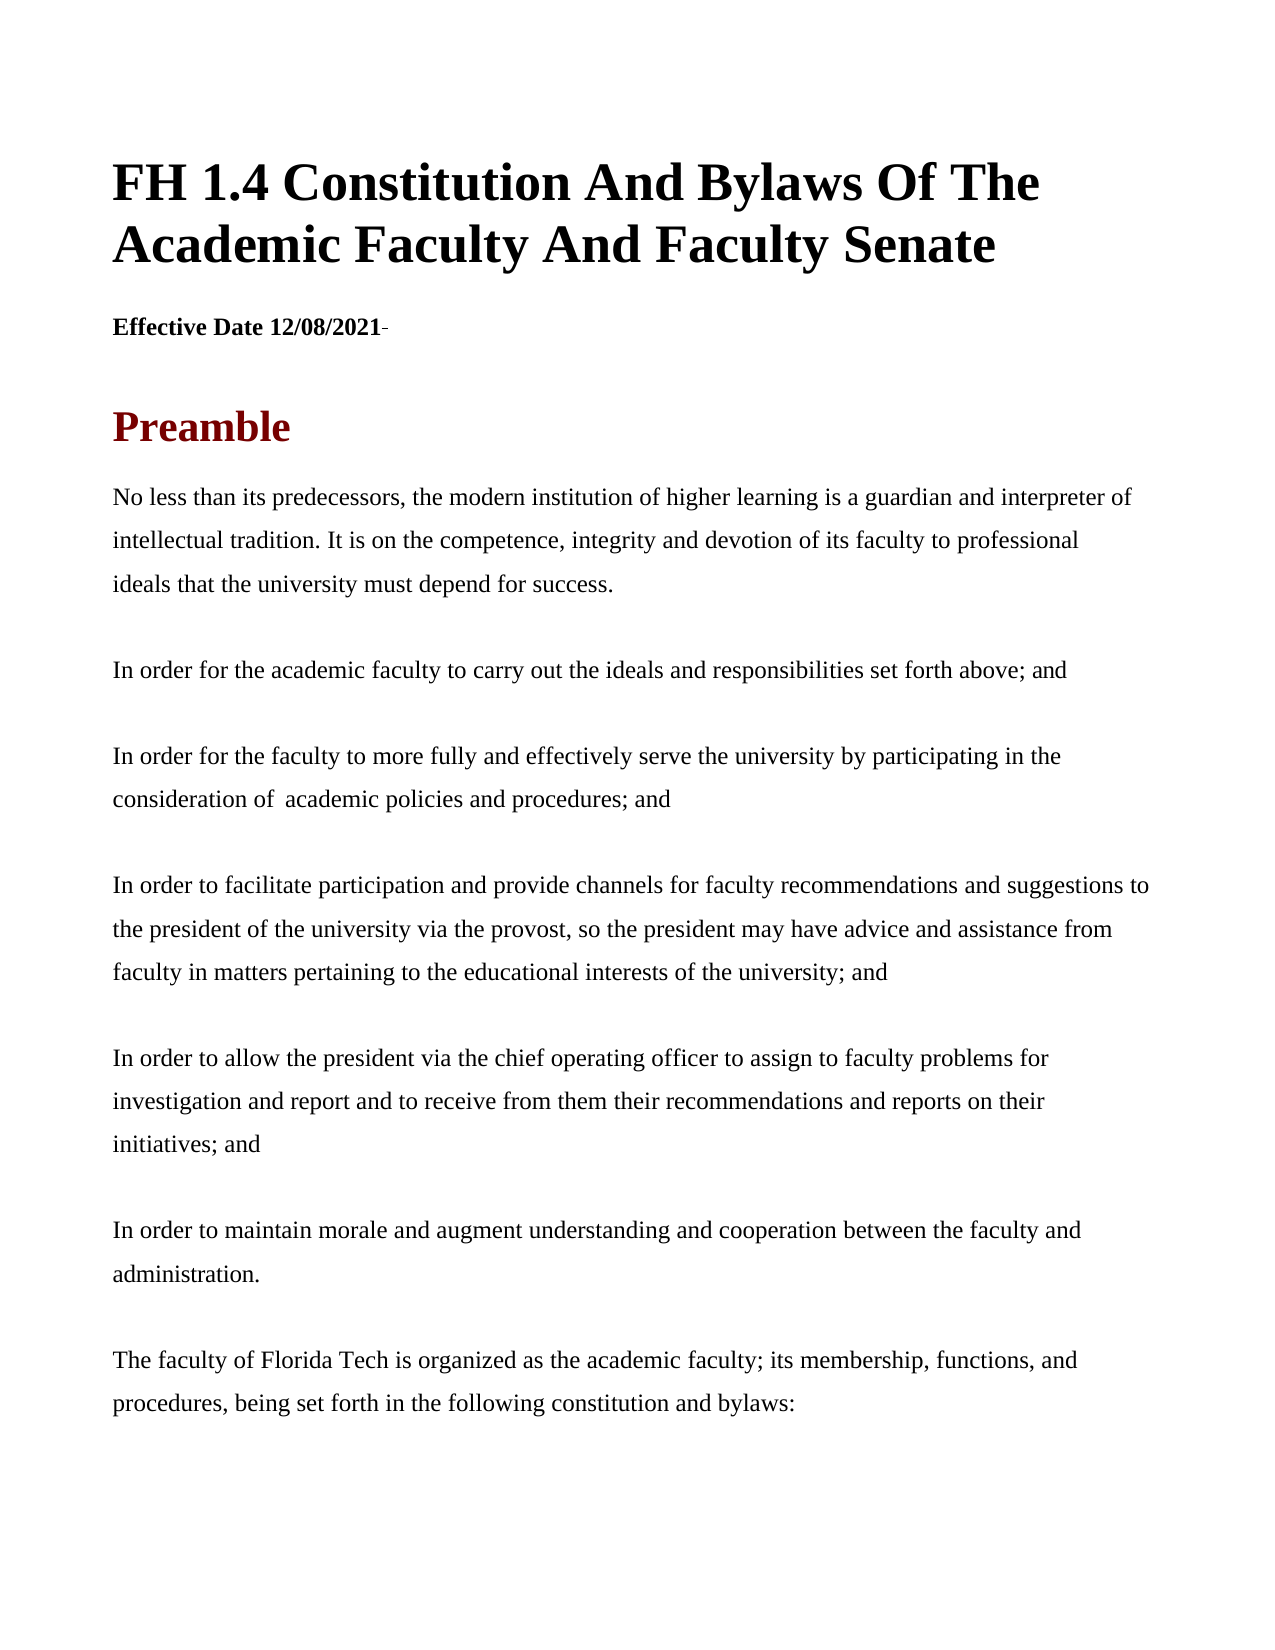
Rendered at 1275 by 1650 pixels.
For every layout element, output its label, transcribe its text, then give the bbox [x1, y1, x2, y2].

text In order for the academic faculty to carry out the ideals and responsibilities set forth above; and [112, 655, 1162, 684]
text In order to maintain morale and augment understanding and cooperation between the faculty and administration. [112, 1216, 1162, 1287]
text No less than its predecessors, the modern institution of higher learning is a guardian and interpreter of intellectual tradition. It is on the competence, integrity and devotion of its faculty to professional ideals that the university must depend for success. [112, 482, 1139, 597]
text The faculty of Florida Tech is organized as the academic faculty; its membership, functions, and procedures, being set forth in the following constitution and bylaws: [112, 1345, 1162, 1417]
text In order to facilitate participation and provide channels for faculty recommendations and suggestions to the president of the university via the provost, so the president may have advice and assistance from faculty in matters pertaining to the educational interests of the university; and [112, 871, 1162, 986]
text In order for the faculty to more fully and effectively serve the university by participating in the consideration of academic policies and procedures; and [112, 741, 1131, 813]
text Preamble [112, 401, 1162, 451]
text In order to allow the president via the chief operating officer to assign to faculty problems for investigation and report and to receive from them their recommendations and reports on their initiatives; and [112, 1043, 1139, 1158]
text FH 1.4 Constitution And Bylaws Of The Academic Faculty And Faculty Senate [112, 150, 1162, 274]
text Effective Date 12/08/2021 [112, 312, 1162, 341]
